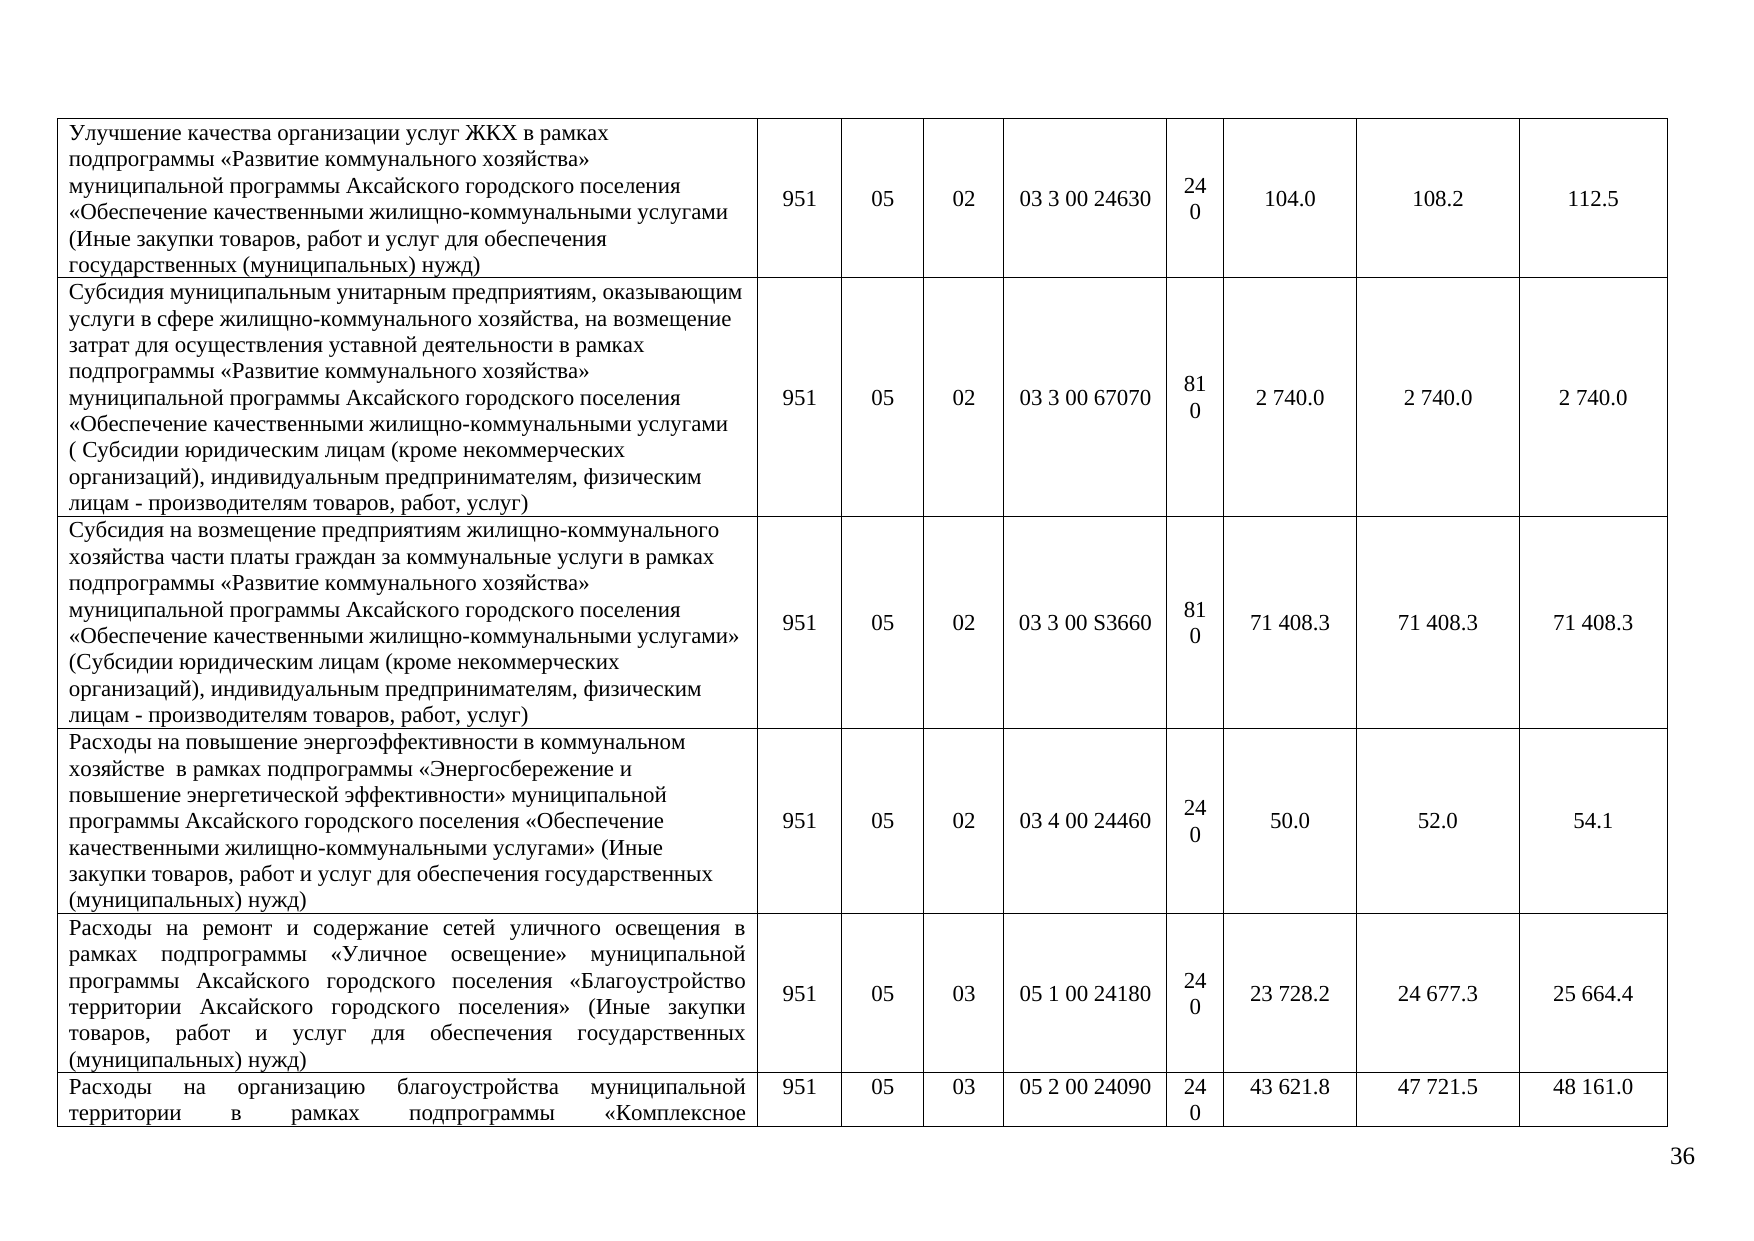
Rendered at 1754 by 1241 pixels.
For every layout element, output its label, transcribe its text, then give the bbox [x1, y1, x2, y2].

table_cell 240 [1167, 119, 1223, 277]
table_cell Субсидия муниципальным унитарным предприятиям, оказывающим услуги в сфере жилищно-коммунального хозяйства, на возмещение затрат для осуществления уставной деятельности в рамках подпрограммы «Развитие коммунального хозяйства» муниципальной программы Аксайского городского поселения «Обеспечение качественными жилищно-коммунальными услугами ( Субсидии юридическим лицам (кроме некоммерческих организаций), индивидуальным предпринимателям, физическим лицам - производителям товаров, работ, услуг) [58, 278, 757, 516]
table_cell 951 [758, 1073, 841, 1126]
table_cell 240 [1167, 914, 1223, 1072]
table_cell 810 [1167, 278, 1223, 516]
table_cell Улучшение качества организации услуг ЖКХ в рамках подпрограммы «Развитие коммунального хозяйства» муниципальной программы Аксайского городского поселения «Обеспечение качественными жилищно-коммунальными услугами (Иные закупки товаров, работ и услуг для обеспечения государственных (муниципальных) нужд) [58, 119, 757, 277]
table_cell 54.1 [1520, 729, 1667, 913]
table_cell 71 408.3 [1224, 517, 1356, 727]
table_cell 108.2 [1357, 119, 1519, 277]
table_cell 240 [1167, 729, 1223, 913]
table_cell 25 664.4 [1520, 914, 1667, 1072]
table_cell 50.0 [1224, 729, 1356, 913]
table_cell 02 [924, 278, 1003, 516]
table_cell 52.0 [1357, 729, 1519, 913]
table_cell 02 [924, 729, 1003, 913]
table_cell 2 740.0 [1357, 278, 1519, 516]
table_cell 48 161.0 [1520, 1073, 1667, 1126]
table_cell 05 [842, 729, 923, 913]
table_cell 951 [758, 729, 841, 913]
table_cell 05 [842, 119, 923, 277]
table_cell 24 677.3 [1357, 914, 1519, 1072]
table_cell 2 740.0 [1224, 278, 1356, 516]
table_cell 05 [842, 914, 923, 1072]
table_cell Расходы на повышение энергоэффективности в коммунальном хозяйстве в рамках подпрограммы «Энергосбережение и повышение энергетической эффективности» муниципальной программы Аксайского городского поселения «Обеспечение качественными жилищно-коммунальными услугами» (Иные закупки товаров, работ и услуг для обеспечения государственных (муниципальных) нужд) [58, 729, 757, 913]
table_cell 2 740.0 [1520, 278, 1667, 516]
table_cell 03 [924, 1073, 1003, 1126]
table_cell 05 [842, 517, 923, 727]
table_cell 05 [842, 1073, 923, 1126]
table_cell 951 [758, 914, 841, 1072]
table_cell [58, 1073, 757, 1126]
table_cell 03 3 00 24630 [1004, 119, 1166, 277]
table_cell 71 408.3 [1520, 517, 1667, 727]
table_cell 951 [758, 517, 841, 727]
table_cell 47 721.5 [1357, 1073, 1519, 1126]
table_cell 112.5 [1520, 119, 1667, 277]
table_cell Субсидия на возмещение предприятиям жилищно-коммунального хозяйства части платы граждан за коммунальные услуги в рамках подпрограммы «Развитие коммунального хозяйства» муниципальной программы Аксайского городского поселения «Обеспечение качественными жилищно-коммунальными услугами» (Субсидии юридическим лицам (кроме некоммерческих организаций), индивидуальным предпринимателям, физическим лицам - производителям товаров, работ, услуг) [58, 517, 757, 727]
table_cell 03 3 00 67070 [1004, 278, 1166, 516]
table_cell 951 [758, 278, 841, 516]
table_cell 104.0 [1224, 119, 1356, 277]
table_cell 23 728.2 [1224, 914, 1356, 1072]
table_cell 05 [842, 278, 923, 516]
table_cell 03 4 00 24460 [1004, 729, 1166, 913]
table_cell 03 [924, 914, 1003, 1072]
table_cell 810 [1167, 517, 1223, 727]
table_cell 951 [758, 119, 841, 277]
table_cell Расходы на ремонт и содержание сетей уличного освещения в рамках подпрограммы «Уличное освещение» муниципальной программы Аксайского городского поселения «Благоустройство территории Аксайского городского поселения» (Иные закупки товаров, работ и услуг для обеспечения государственных (муниципальных) нужд) [58, 914, 757, 1072]
table_cell 240 [1167, 1073, 1223, 1126]
table_cell 43 621.8 [1224, 1073, 1356, 1126]
table_cell 02 [924, 119, 1003, 277]
table_cell 05 2 00 24090 [1004, 1073, 1166, 1126]
table_cell 05 1 00 24180 [1004, 914, 1166, 1072]
table_cell 71 408.3 [1357, 517, 1519, 727]
table_cell 02 [924, 517, 1003, 727]
table_cell 03 3 00 S3660 [1004, 517, 1166, 727]
